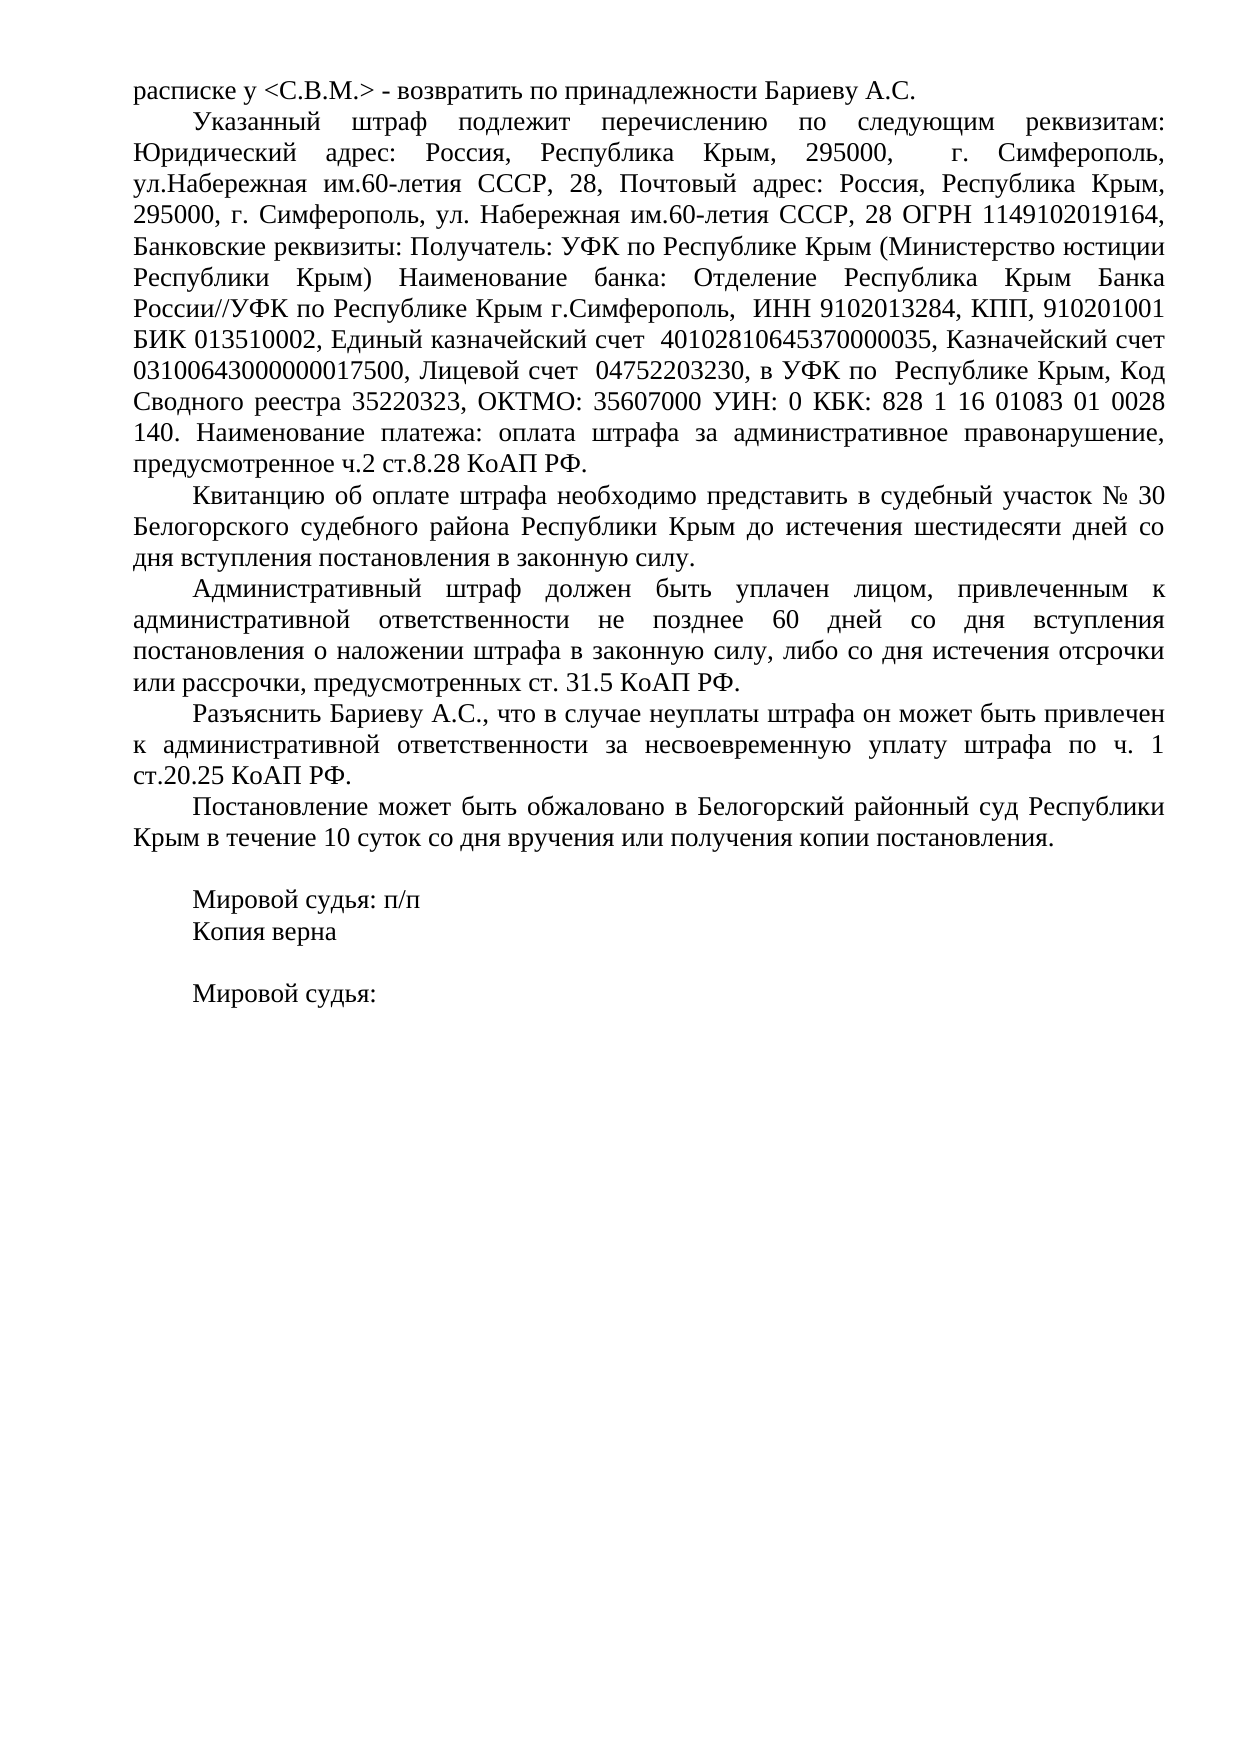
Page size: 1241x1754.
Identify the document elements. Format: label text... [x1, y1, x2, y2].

text Разъяснить Бариеву А.С., что в случае неуплаты штрафа он может быть привлечен к административной ответственности за несвоевременную уплату штрафа по ч. 1 ст.20.25 КоАП РФ. [133, 697, 1166, 790]
text Мировой судья: [133, 977, 1166, 1008]
text Постановление может быть обжаловано в Белогорский районный суд Республики Крым в течение 10 суток со дня вручения или получения копии постановления. [133, 790, 1166, 852]
text Указанный штраф подлежит перечислению по следующим реквизитам: Юридический адрес: Россия, Республика Крым, 295000, г. Симферополь, ул.Набережная им.60-летия СССР, 28, Почтовый адрес: Россия, Республика Крым, 295000, г. Симферополь, ул. Набережная им.60-летия СССР, 28 ОГРН 1149102019164, Банковские реквизиты: Получатель: УФК по Республике Крым (Министерство юстиции Республики Крым) Наименование банка: Отделение Республика Крым Банка России//УФК по Республике Крым г.Симферополь, ИНН 9102013284, КПП, 910201001 БИК 013510002, Единый казначейский счет 40102810645370000035, Казначейский счет 03100643000000017500, Лицевой счет 04752203230, в УФК по Республике Крым, Код Сводного реестра 35220323, ОКТМО: 35607000 УИН: 0 КБК: 828 1 16 01083 01 0028 140. Наименование платежа: оплата штрафа за административное правонарушение, предусмотренное ч.2 ст.8.28 КоАП РФ. [133, 105, 1166, 479]
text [133, 74, 1166, 105]
text Административный штраф должен быть уплачен лицом, привлеченным к административной ответственности не позднее 60 дней со дня вступления постановления о наложении штрафа в законную силу, либо со дня истечения отсрочки или рассрочки, предусмотренных ст. 31.5 КоАП РФ. [133, 572, 1166, 697]
text Квитанцию об оплате штрафа необходимо представить в судебный участок № 30 Белогорского судебного района Республики Крым до истечения шестидесяти дней со дня вступления постановления в законную силу. [133, 479, 1166, 572]
text Мировой судья: п/п [133, 884, 1166, 915]
text Копия верна [133, 915, 1166, 946]
